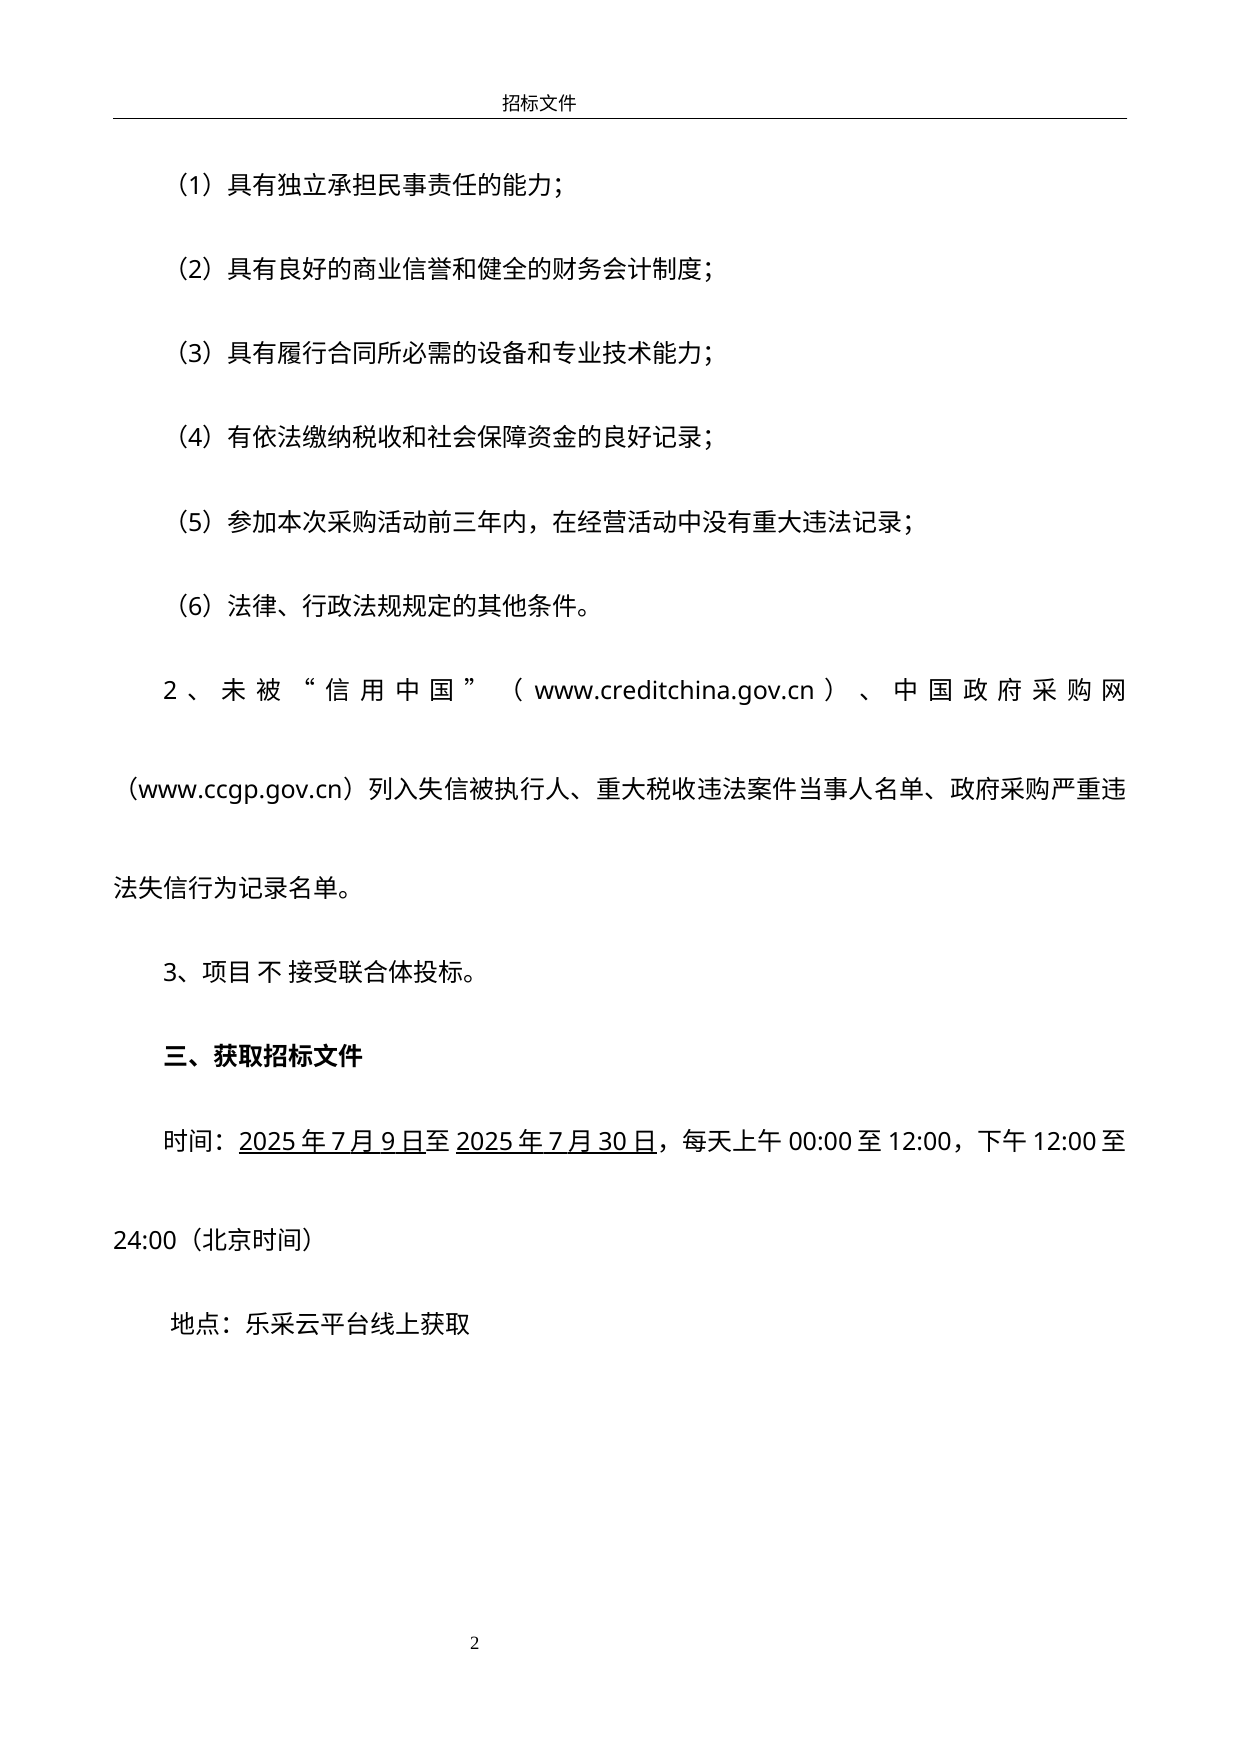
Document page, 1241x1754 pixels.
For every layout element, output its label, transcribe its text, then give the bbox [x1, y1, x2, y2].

text 三、获取招标文件 [113, 1022, 1127, 1088]
text （3）具有履行合同所必需的设备和专业技术能力； [113, 319, 1127, 385]
text （6）法律、行政法规规定的其他条件。 [113, 571, 1127, 637]
text 3、项目 不 接受联合体投标。 [113, 938, 1127, 1004]
text 时间：2025年7月9日至2025年7月30日，每天上午00:00至12:00，下午12:00至24:00（北京时间） [113, 1106, 1127, 1271]
text 地点：乐采云平台线上获取 [113, 1289, 1127, 1355]
text （2）具有良好的商业信誉和健全的财务会计制度； [113, 235, 1127, 301]
text （5）参加本次采购活动前三年内，在经营活动中没有重大违法记录； [113, 487, 1127, 553]
text （1）具有独立承担民事责任的能力； [113, 151, 1127, 217]
text （4）有依法缴纳税收和社会保障资金的良好记录； [113, 403, 1127, 469]
text 2、未被“信用中国”（www.creditchina.gov.cn）、中国政府采购网（www.ccgp.gov.cn）列入失信被执行人、重大税收违法案件当事人名单、政府采购严重违法失信行为记录名单。 [113, 656, 1127, 920]
